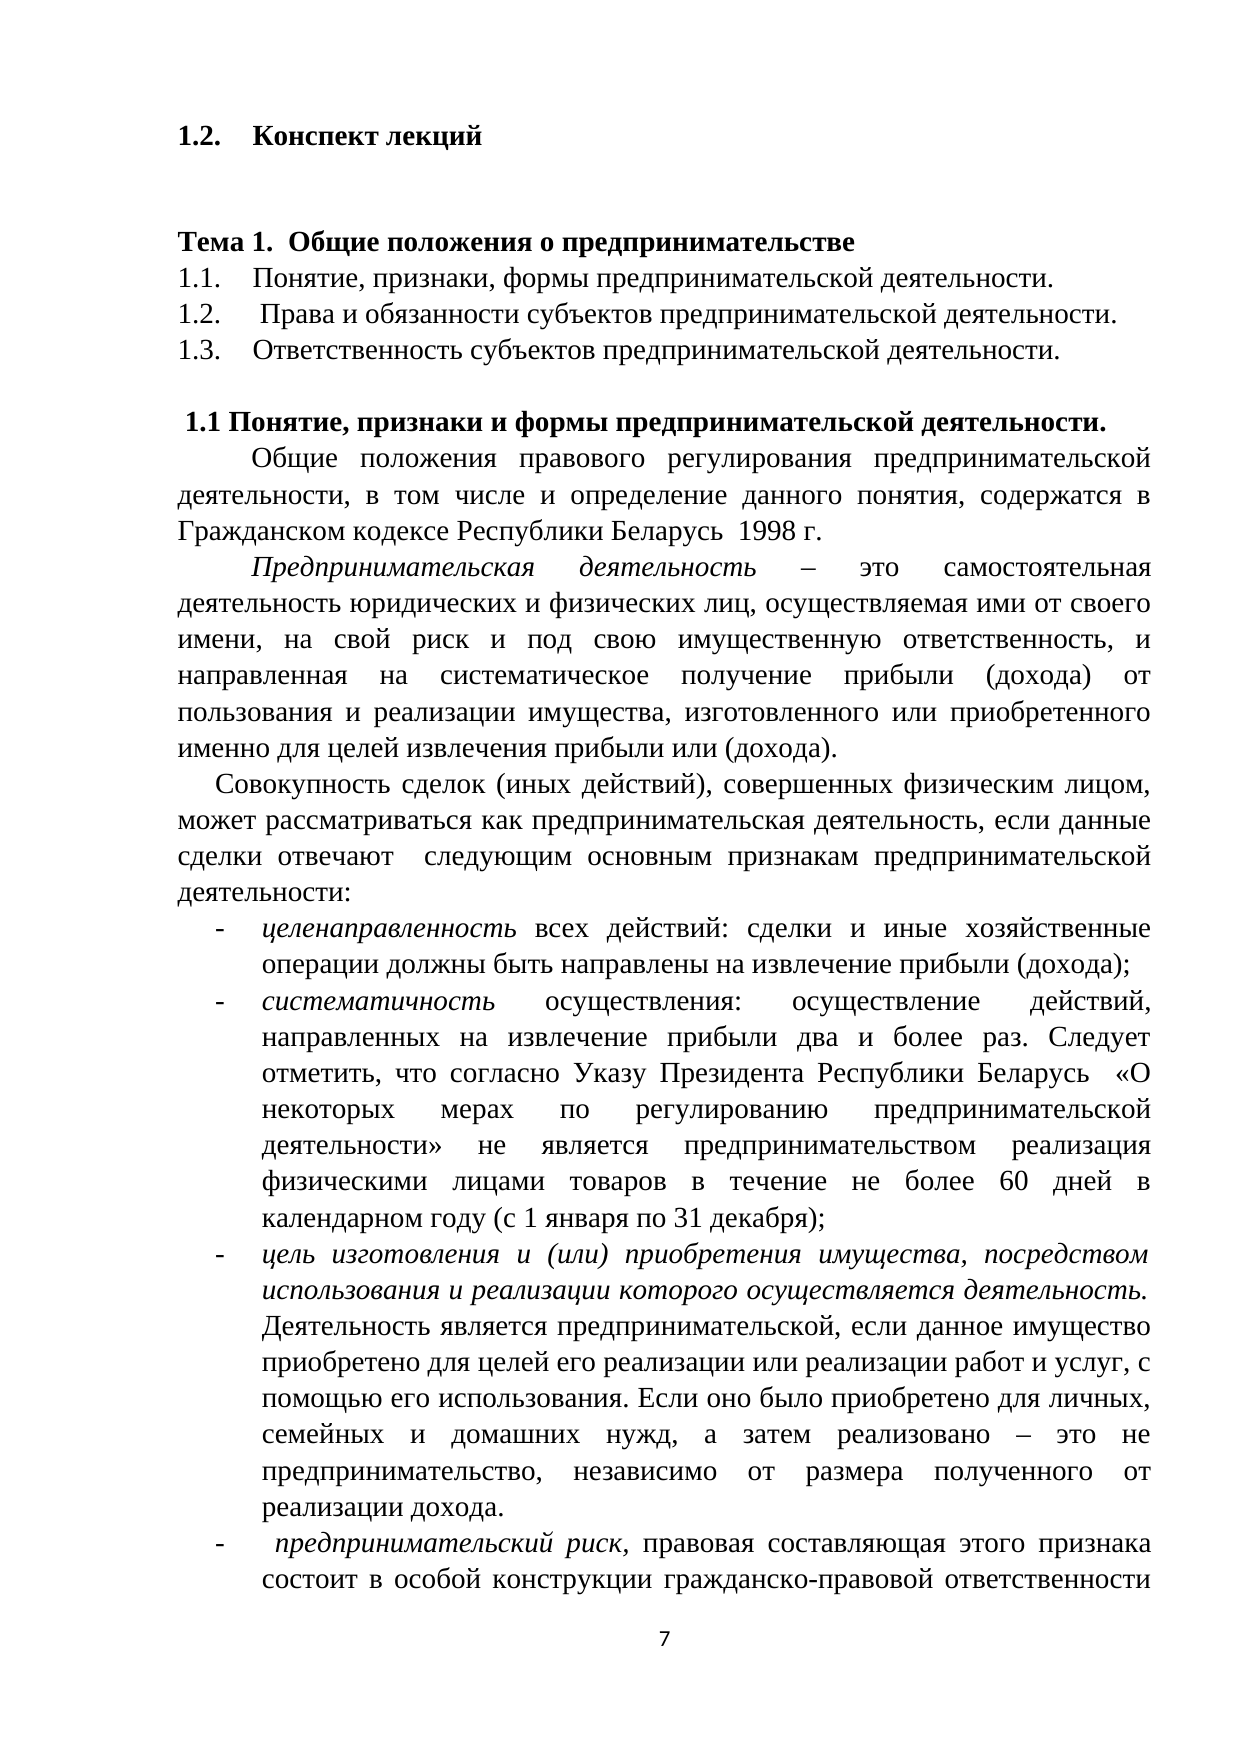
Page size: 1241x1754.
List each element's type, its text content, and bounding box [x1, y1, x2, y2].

text Тема 1. Общие положения о предпринимательстве [177, 224, 1152, 257]
text Общие положения правового регулирования предпринимательской деятельности, в том числе и определение данного понятия, содержатся в Гражданском кодексе Республики Беларусь . [177, 441, 1152, 546]
list цель изготовления и (или) приобретения имущества, посредством использования и реализации которого осуществляется деятельность. Деятельность является предпринимательской, если данное имущество приобретено для целей его реализации или реализации работ и услуг, с помощью его использования. Если оно было приобретено для личных, семейных и домашних нужд, а затем реализовано – это не предпринимательство, независимо от размера полученного от реализации дохода. [215, 1236, 1152, 1522]
list Конспект лекций [177, 118, 1152, 152]
list Ответственность субъектов предпринимательской деятельности. [177, 332, 1152, 366]
list систематичность осуществления: осуществление действий, направленных на извлечение прибыли два и более раз. Следует отметить, что согласно Указу Президента Республики Беларусь «О некоторых мерах по регулированию предпринимательской деятельности» не является предпринимательством реализация физическими лицами товаров в течение не более 60 дней в календарном году (с 1 января по 31 декабря); [215, 983, 1152, 1233]
list целенаправленность всех действий: сделки и иные хозяйственные операции должны быть направлены на извлечение прибыли (дохода); [215, 911, 1152, 980]
list Понятие, признаки, формы предпринимательской деятельности. [177, 260, 1152, 293]
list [215, 1525, 1152, 1595]
text Совокупность сделок (иных действий), совершенных физическим лицом, может рассматриваться как предпринимательская деятельность, если данные сделки отвечают следующим основным признакам предпринимательской деятельности: [177, 766, 1152, 908]
list Права и обязанности субъектов предпринимательской деятельности. [177, 296, 1152, 329]
text 1.1 Понятие, признаки и формы предпринимательской деятельности. [177, 404, 1152, 438]
text Предпринимательская деятельность – это самостоятельная деятельность юридических и физических лиц, осуществляемая ими от своего имени, на свой риск и под свою имущественную ответственность, и направленная на систематическое получение прибыли (дохода) от пользования и реализации имущества, изготовленного или приобретенного именно для целей извлечения прибыли или (дохода). [177, 549, 1152, 763]
